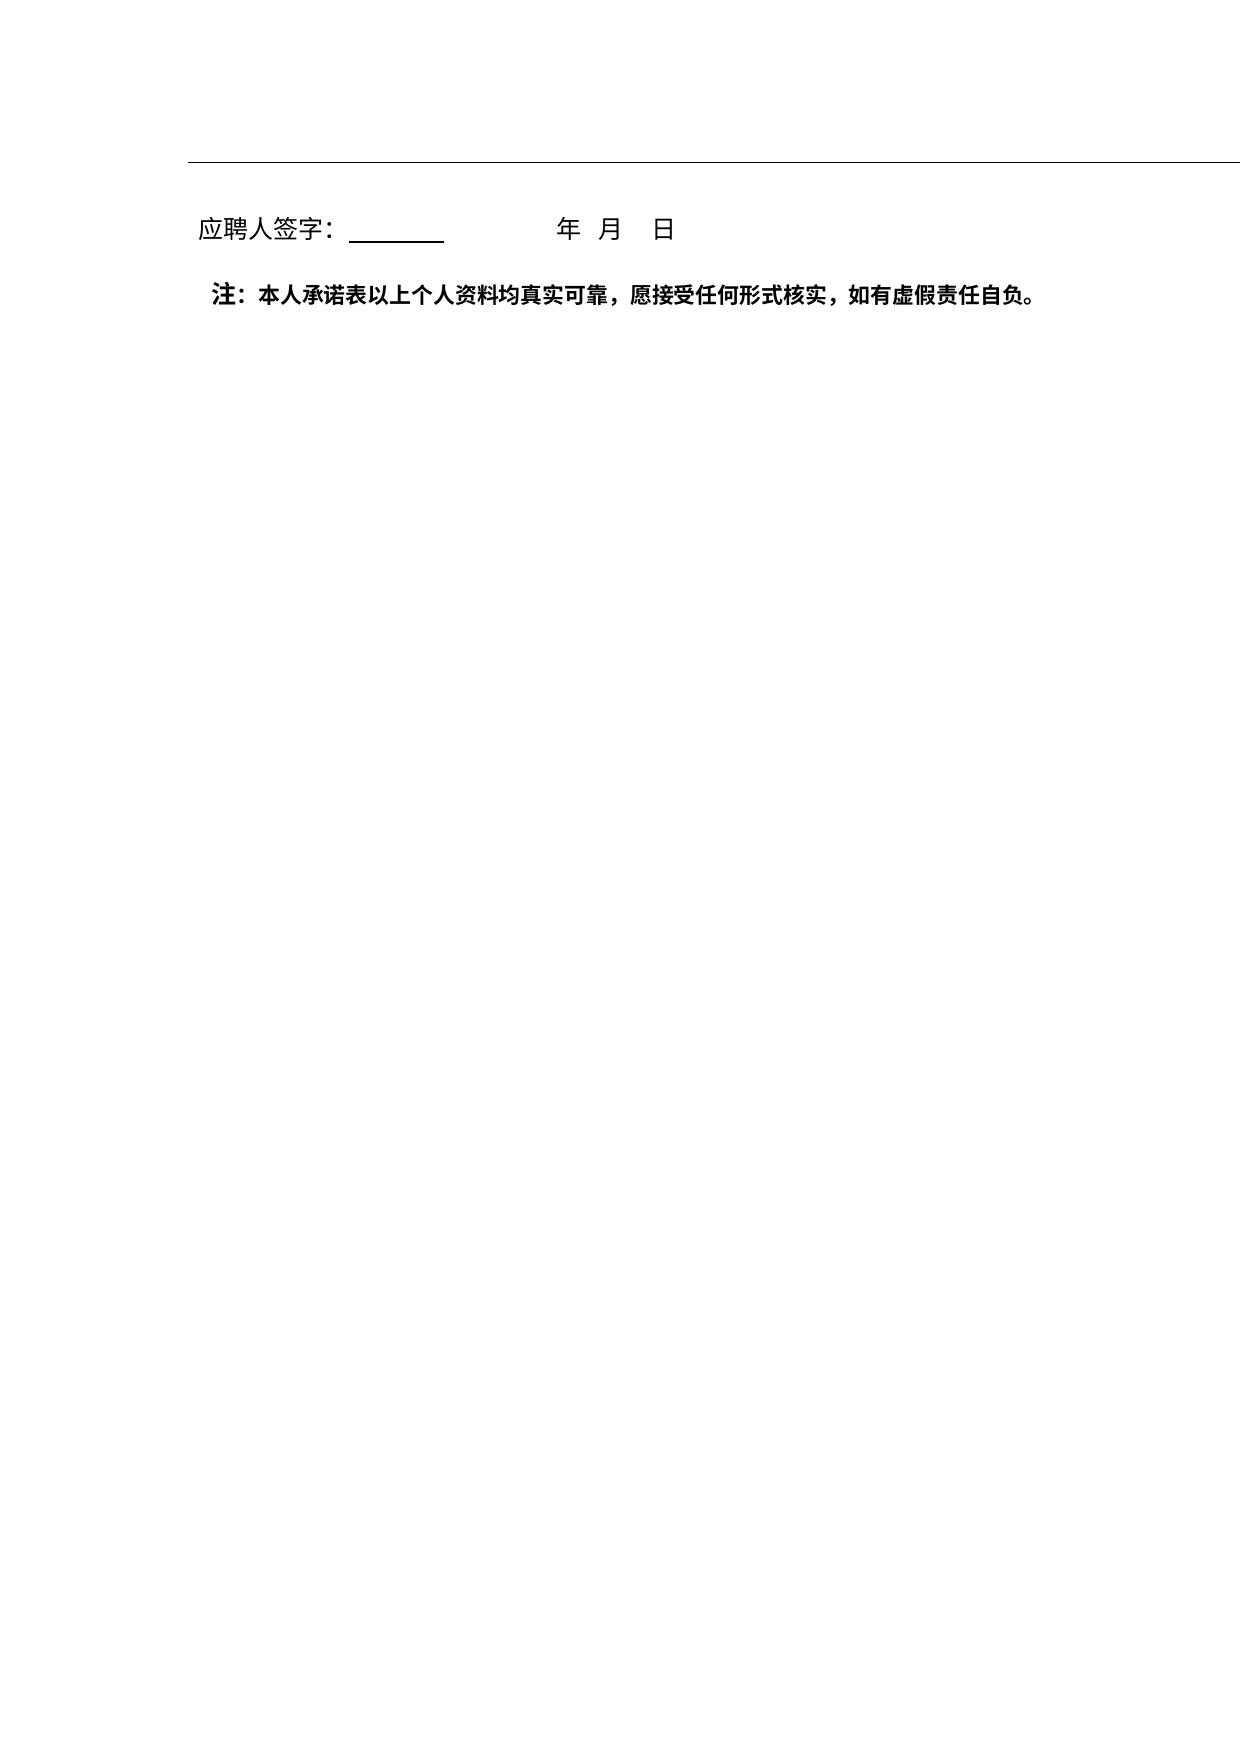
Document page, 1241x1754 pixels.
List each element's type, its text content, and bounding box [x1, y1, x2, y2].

table_cell 应聘人签字： 年 月 日 注：本人承诺表以上个人资料均真实可靠，愿接受任何形式核实，如有虚假责任自负。 [188, 163, 1240, 342]
